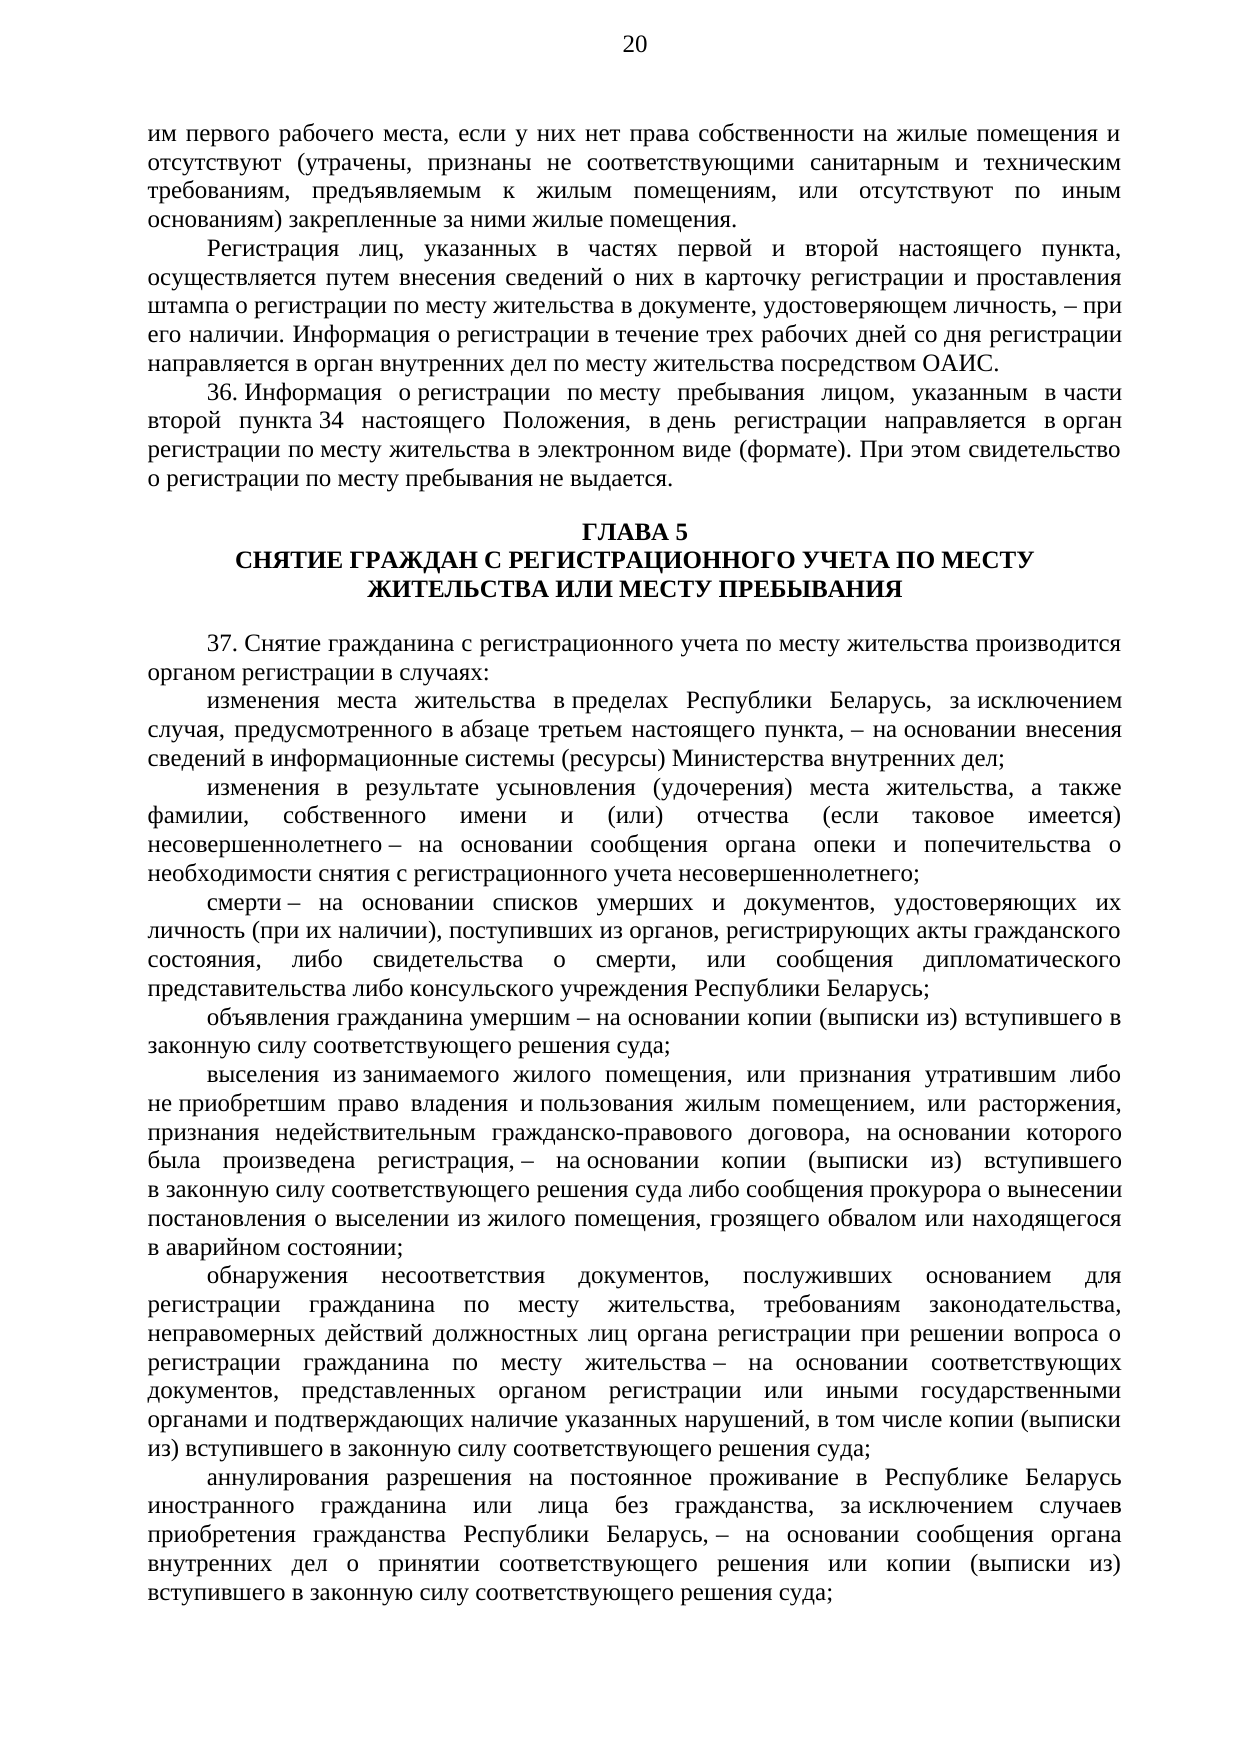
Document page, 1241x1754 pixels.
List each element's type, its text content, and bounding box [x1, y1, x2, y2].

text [147, 118, 1122, 233]
text изменения в результате усыновления (удочерения) места жительства, а также фамилии, собственного имени и (или) отчества (если таковое имеется) несовершеннолетнего – на основании сообщения органа опеки и попечительства о необходимости снятия с регистрационного учета несовершеннолетнего; [147, 772, 1122, 887]
text выселения из занимаемого жилого помещения, или признания утратившим либо не приобретшим право владения и пользования жилым помещением, или расторжения, признания недействительным гражданско-правового договора, на основании которого была произведена регистрация, – на основании копии (выписки из) вступившего в законную силу соответствующего решения суда либо сообщения прокурора о вынесении постановления о выселении из жилого помещения, грозящего обвалом или находящегося в аварийном состоянии; [147, 1059, 1122, 1261]
text объявления гражданина умершим – на основании копии (выписки из) вступившего в законную силу соответствующего решения суда; [147, 1002, 1122, 1059]
text 37. Снятие гражданина с регистрационного учета по месту жительства производится органом регистрации в случаях: [147, 628, 1122, 686]
text ГЛАВА 5 СНЯТИЕ ГРАЖДАН С РЕГИСТРАЦИОННОГО УЧЕТА ПО МЕСТУ ЖИТЕЛЬСТВА ИЛИ МЕСТУ ПРЕБЫВАНИЯ [147, 517, 1122, 603]
text обнаружения несоответствия документов, послуживших основанием для регистрации гражданина по месту жительства, требованиям законодательства, неправомерных действий должностных лиц органа регистрации при решении вопроса о регистрации гражданина по месту жительства – на основании соответствующих документов, представленных органом регистрации или иными государственными органами и подтверждающих наличие указанных нарушений, в том числе копии (выписки из) вступившего в законную силу соответствующего решения суда; [147, 1261, 1122, 1462]
text Регистрация лиц, указанных в частях первой и второй настоящего пункта, осуществляется путем внесения сведений о них в карточку регистрации и проставления штампа о регистрации по месту жительства в документе, удостоверяющем личность, – при его наличии. Информация о регистрации в течение трех рабочих дней со дня регистрации направляется в орган внутренних дел по месту жительства посредством ОАИС. [147, 233, 1122, 377]
text смерти – на основании списков умерших и документов, удостоверяющих их личность (при их наличии), поступивших из органов, регистрирующих акты гражданского состояния, либо свидетельства о смерти, или сообщения дипломатического представительства либо консульского учреждения Республики Беларусь; [147, 887, 1122, 1002]
text изменения места жительства в пределах Республики Беларусь, за исключением случая, предусмотренного в абзаце третьем настоящего пункта, – на основании внесения сведений в информационные системы (ресурсы) Министерства внутренних дел; [147, 686, 1122, 772]
text 36. Информация о регистрации по месту пребывания лицом, указанным в части второй пункта 34 настоящего Положения, в день регистрации направляется в орган регистрации по месту жительства в электронном виде (формате). При этом свидетельство о регистрации по месту пребывания не выдается. [147, 377, 1122, 492]
text аннулирования разрешения на постоянное проживание в Республике Беларусь иностранного гражданина или лица без гражданства, за исключением случаев приобретения гражданства Республики Беларусь, – на основании сообщения органа внутренних дел о принятии соответствующего решения или копии (выписки из) вступившего в законную силу соответствующего решения суда; [147, 1462, 1122, 1606]
